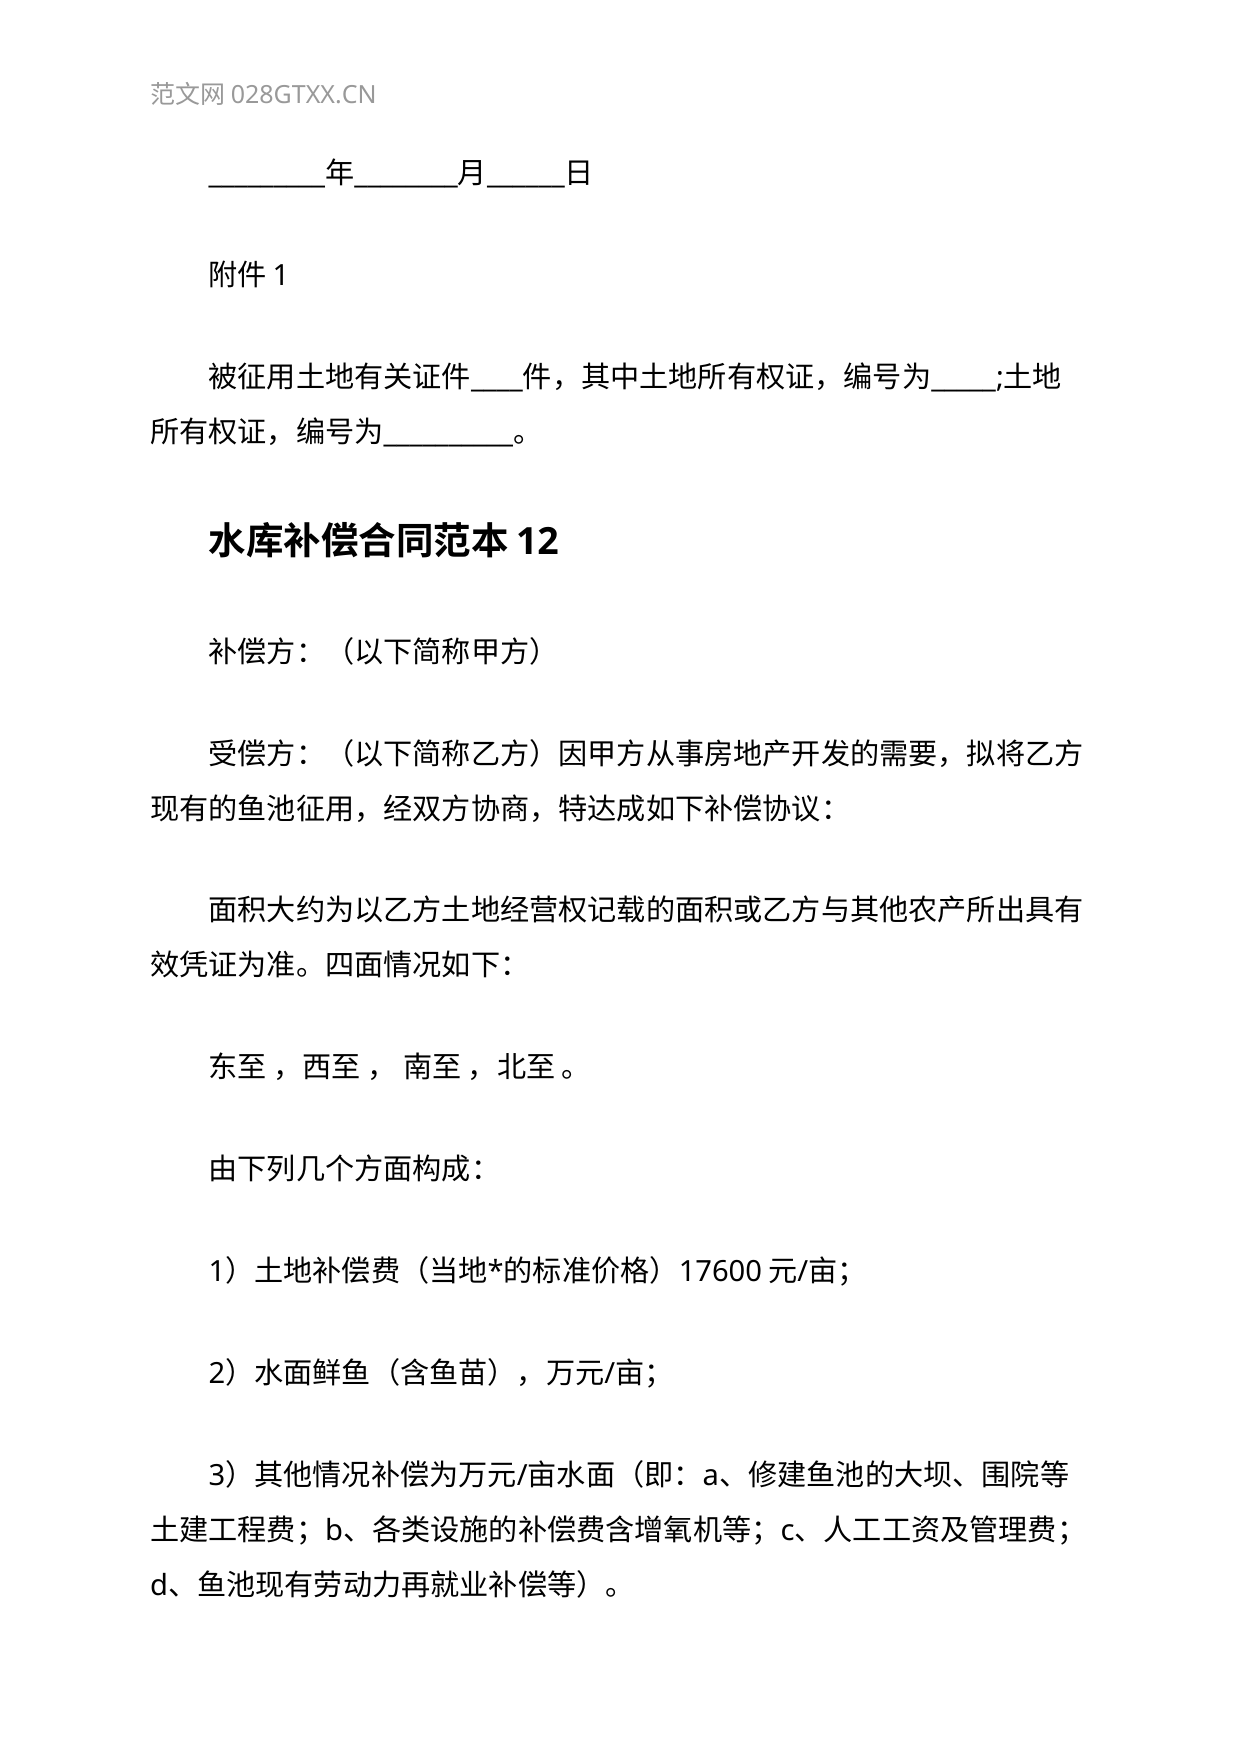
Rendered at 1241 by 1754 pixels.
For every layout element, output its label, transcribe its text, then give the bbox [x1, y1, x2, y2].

text 1）土地补偿费（当地*的标准价格）17600元/亩； [150, 1247, 1090, 1289]
text 附件1 [150, 252, 1090, 294]
text 受偿方：（以下简称乙方）因甲方从事房地产开发的需要，拟将乙方现有的鱼池征用，经双方协商，特达成如下补偿协议： [150, 730, 1090, 827]
text 水库补偿合同范本12 [150, 511, 1090, 565]
text 2）水面鲜鱼（含鱼苗），万元/亩； [150, 1349, 1090, 1392]
text 东至 ，西至 ， 南至 ，北至 。 [150, 1044, 1090, 1086]
text 由下列几个方面构成： [150, 1145, 1090, 1188]
text 补偿方：（以下简称甲方） [150, 628, 1090, 671]
text 面积大约为以乙方土地经营权记载的面积或乙方与其他农产所出具有效凭证为准。四面情况如下： [150, 887, 1090, 984]
text 被征用土地有关证件____件，其中土地所有权证，编号为_____;土地所有权证，编号为__________。 [150, 354, 1090, 451]
text _________年________月______日 [150, 150, 1090, 192]
text 3）其他情况补偿为万元/亩水面（即：a、修建鱼池的大坝、围院等土建工程费；b、各类设施的补偿费含增氧机等；c、人工工资及管理费；d、鱼池现有劳动力再就业补偿等）。 [150, 1451, 1090, 1603]
